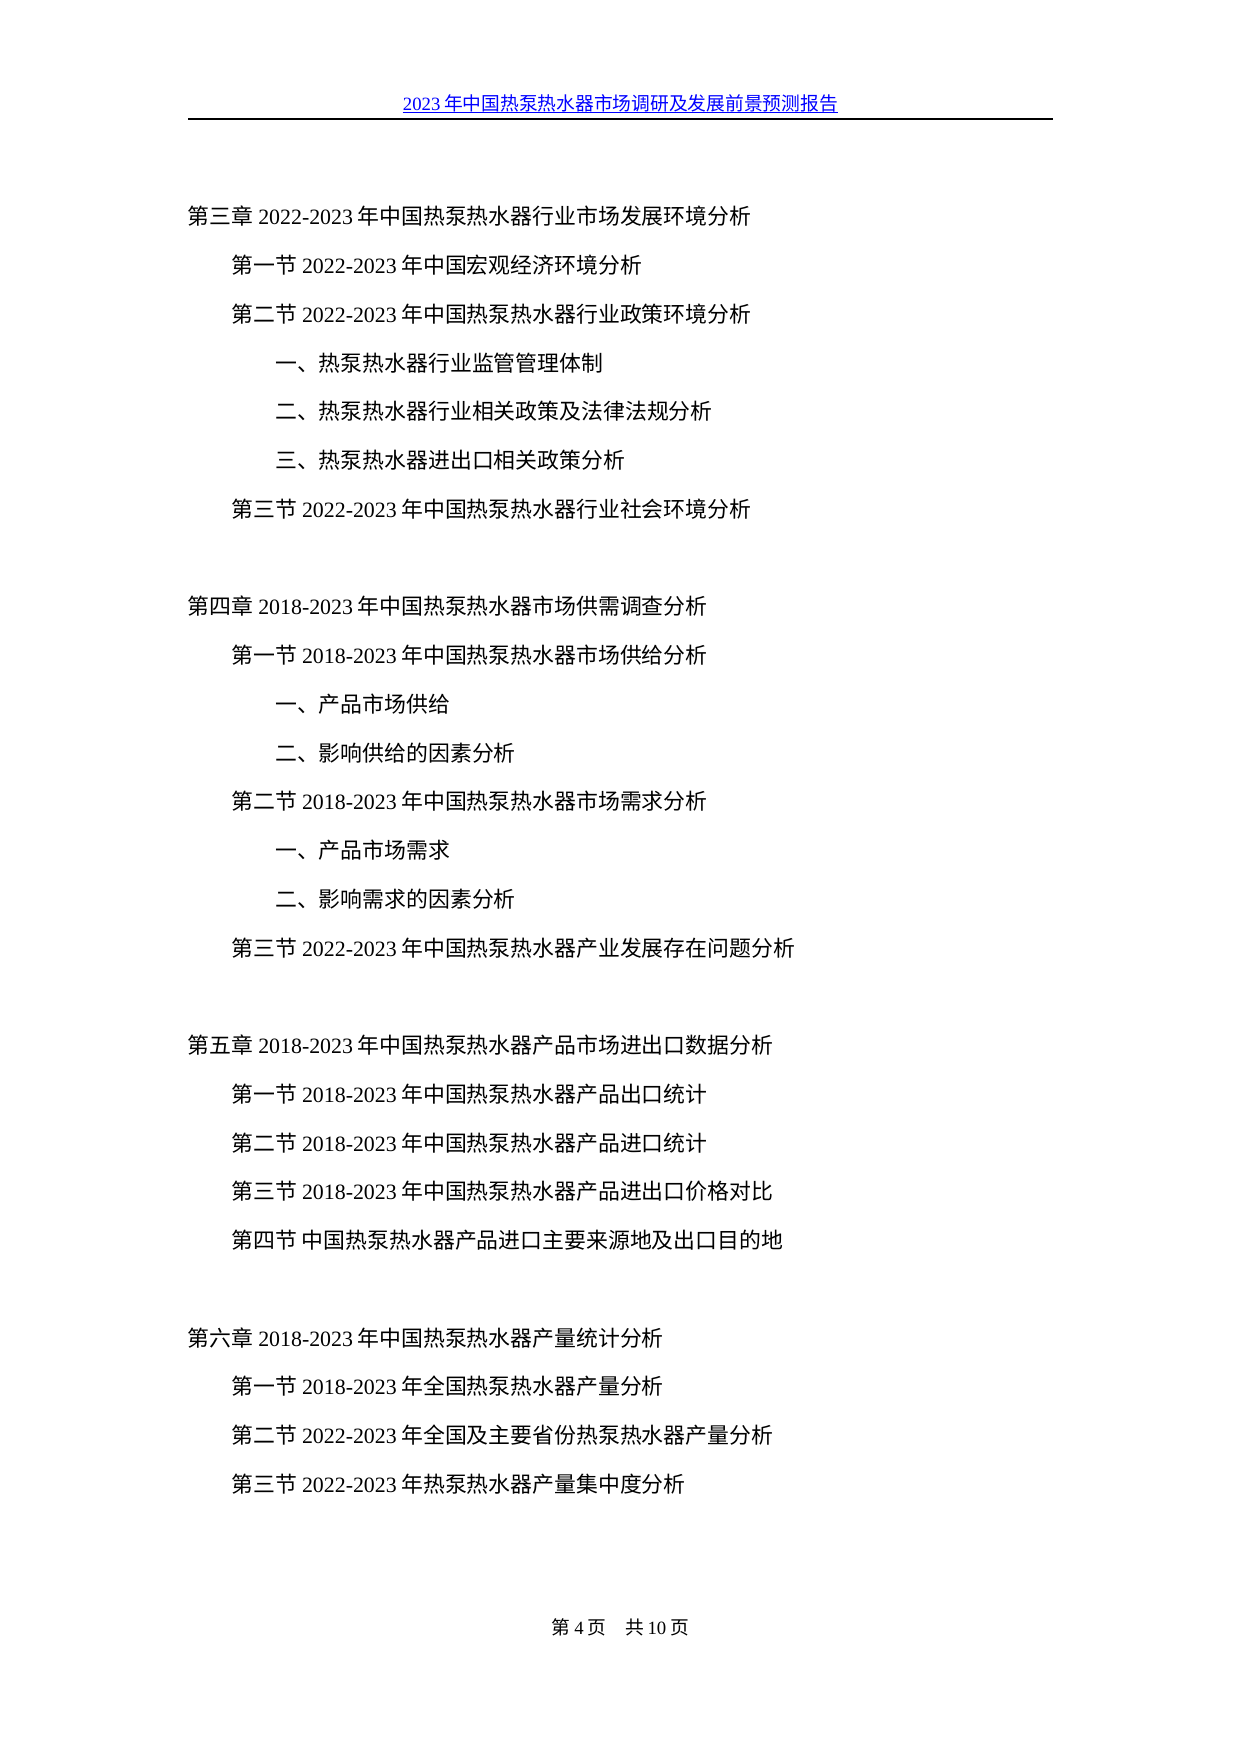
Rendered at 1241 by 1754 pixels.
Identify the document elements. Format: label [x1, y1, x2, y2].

text [187, 150, 1053, 1499]
